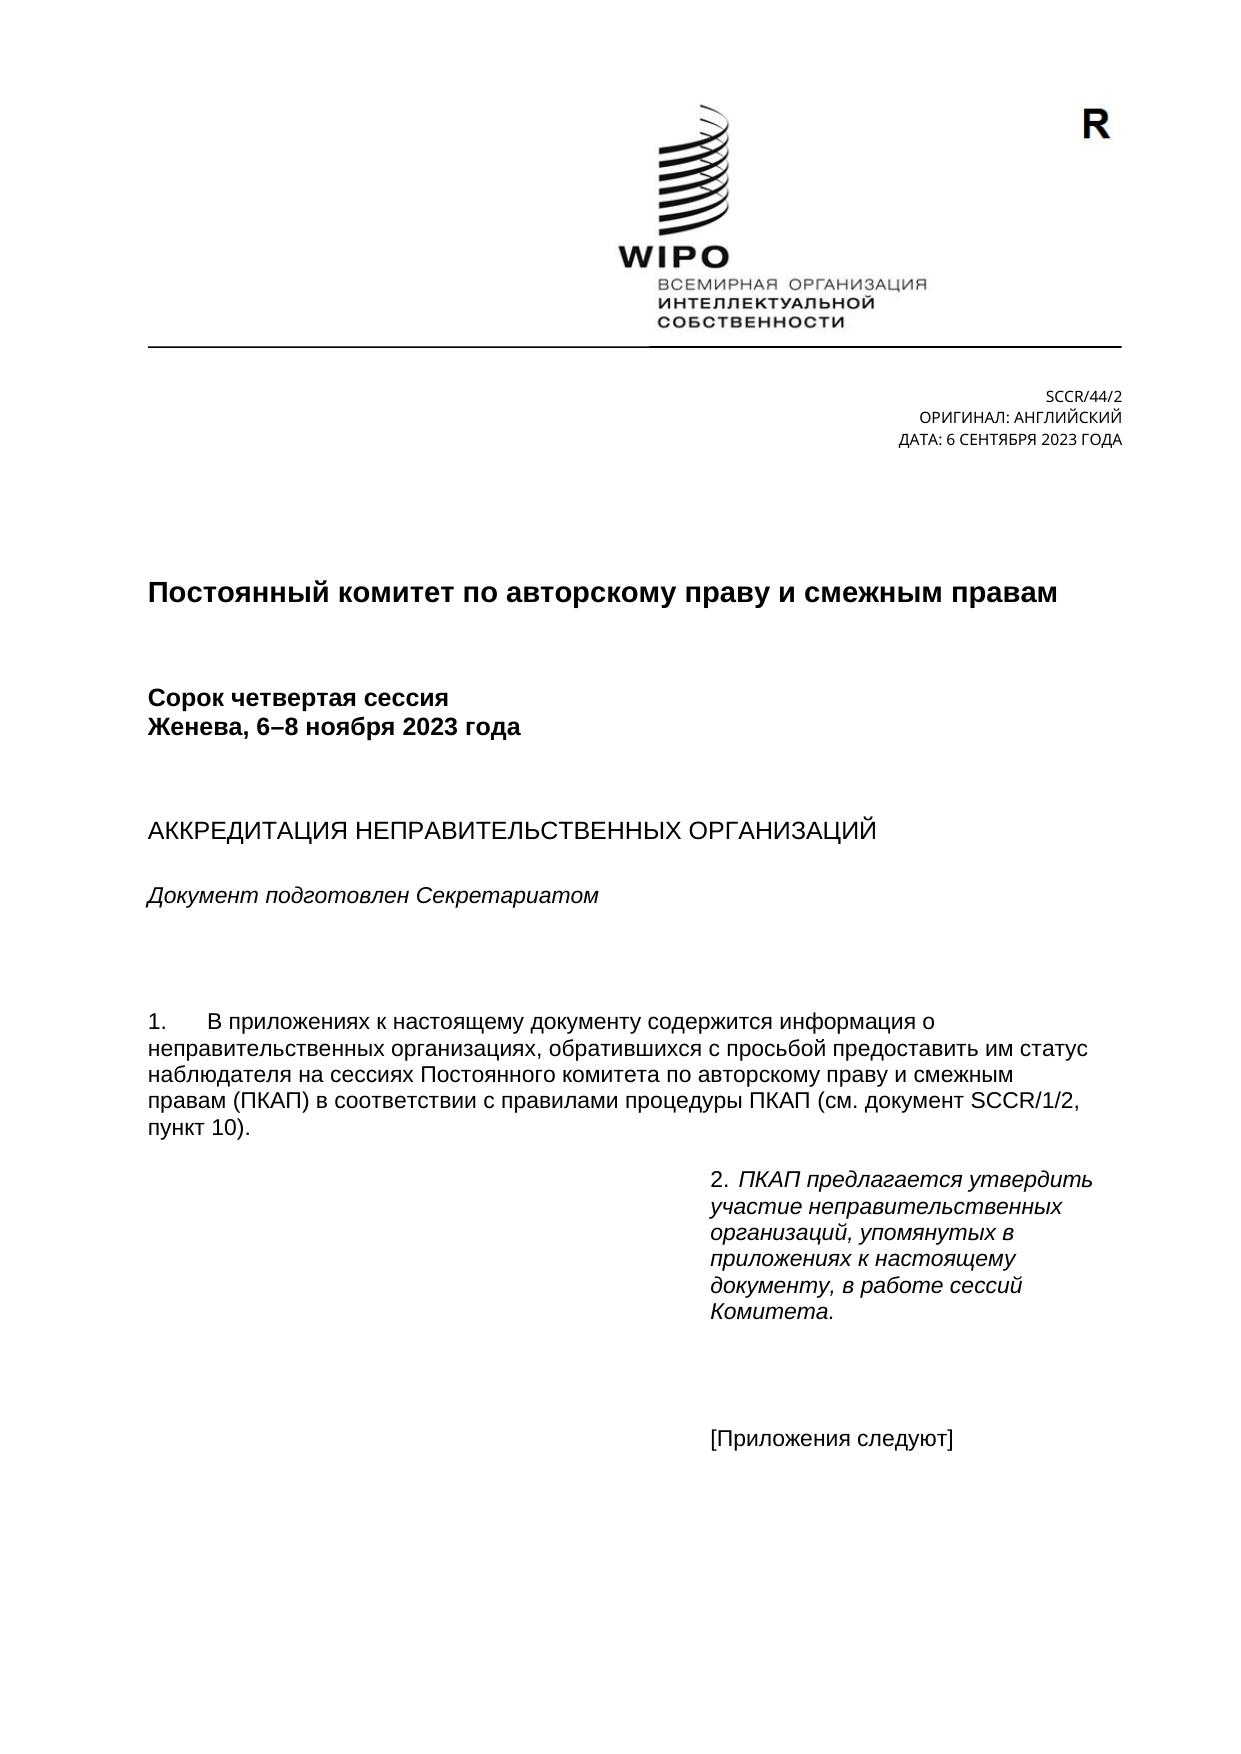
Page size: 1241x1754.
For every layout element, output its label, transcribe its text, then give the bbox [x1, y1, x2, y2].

text АККРЕДИТАЦИЯ неправительственных организаций [148, 816, 1122, 844]
text Женева, 6–8 ноября 2023 года [148, 712, 1122, 741]
text оригинал: английский [148, 407, 1122, 428]
text SCCR/44/2 [148, 386, 1122, 407]
text [Приложения следуют] [710, 1424, 1122, 1451]
picture [589, 79, 1123, 347]
text Постоянный комитет по авторскому праву и смежным правам [148, 574, 1122, 608]
text Документ подготовлен Секретариатом [148, 882, 1122, 908]
text дата: 6 сентября 2023 года [148, 428, 1122, 449]
list ПКАП предлагается утвердить участие неправительственных организаций, упомянутых в приложениях к настоящему документу, в работе сессий Комитета. [710, 1166, 1122, 1324]
text Сорок четвертая сессия [148, 683, 1122, 712]
list В приложениях к настоящему документу содержится информация о неправительственных организациях, обратившихся с просьбой предоставить им статус наблюдателя на сессиях Постоянного комитета по авторскому праву и смежным правам (ПКАП) в соответствии с правилами процедуры ПКАП (см. документ SCCR/1/2, пункт 10). [148, 1008, 1122, 1140]
